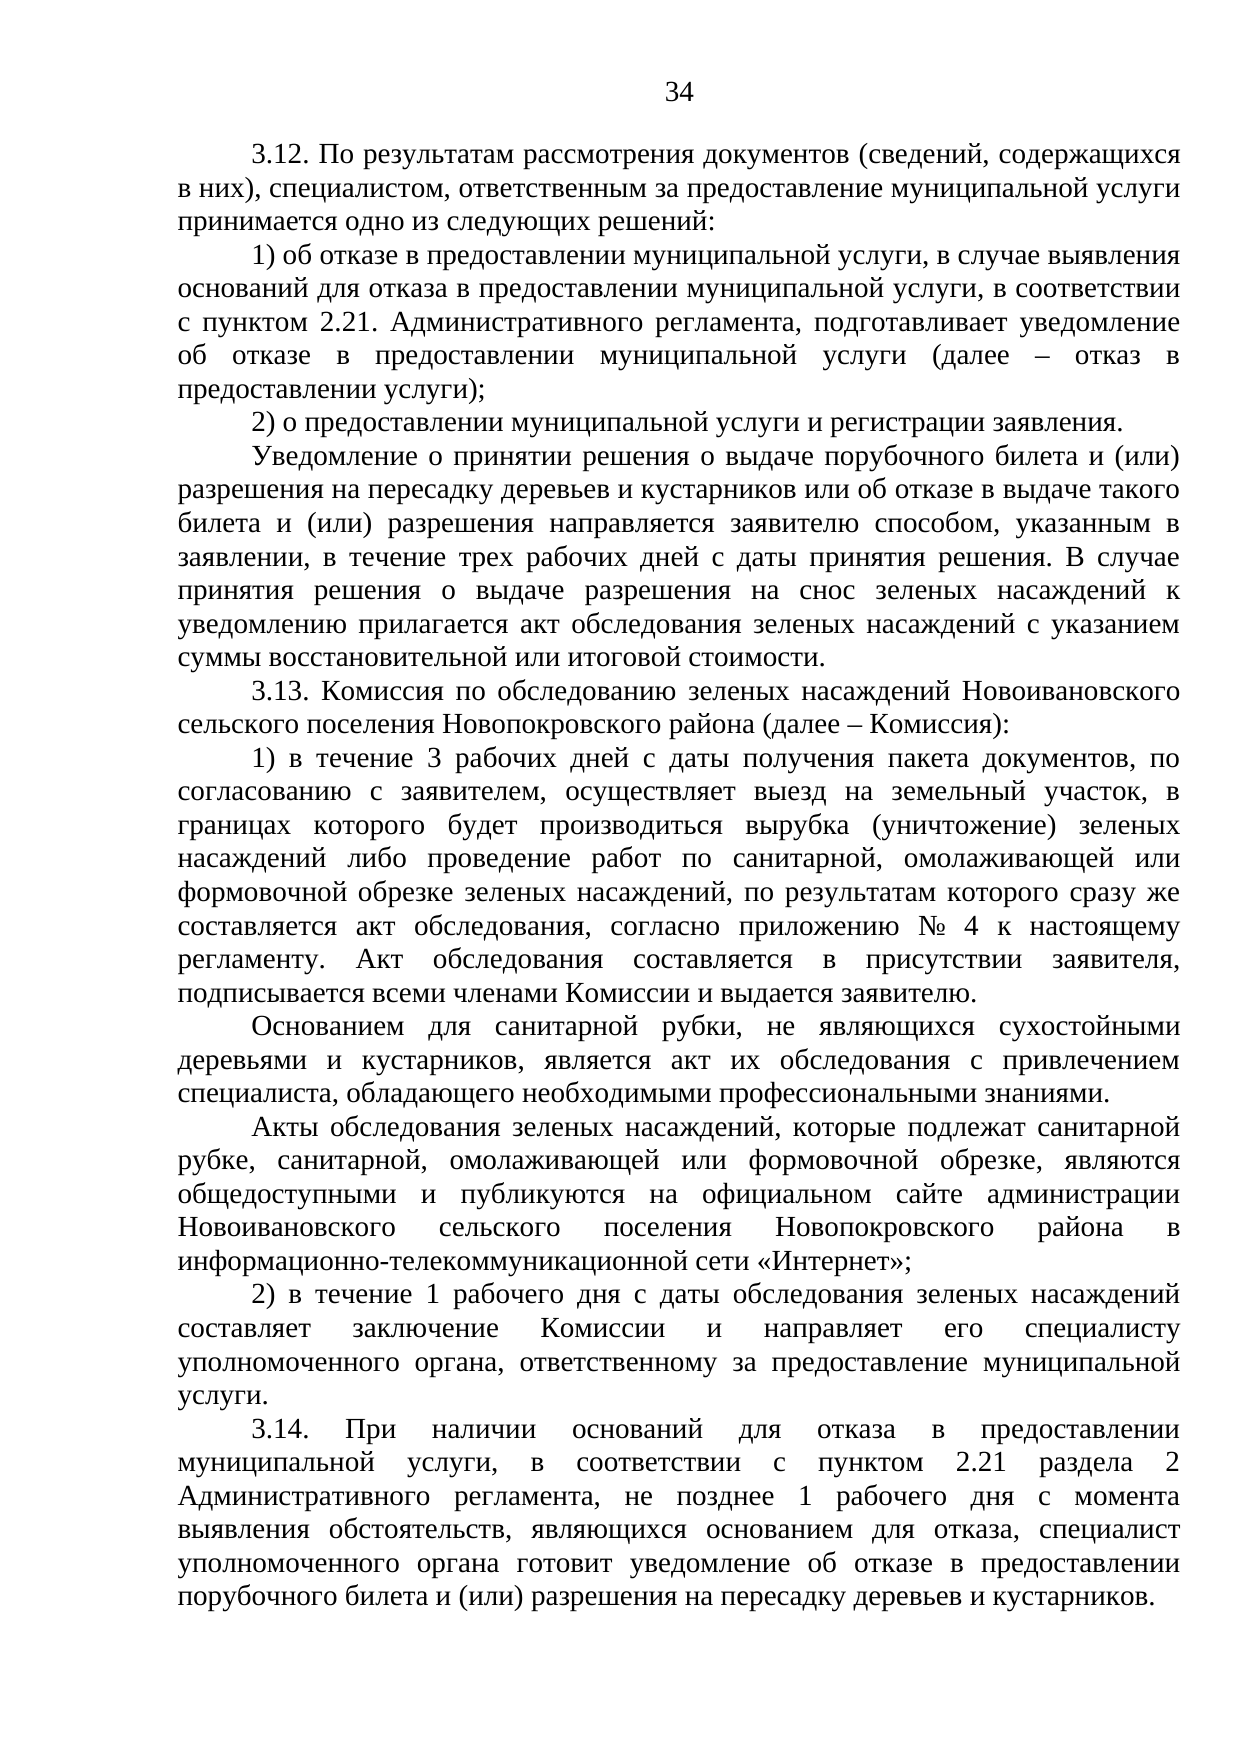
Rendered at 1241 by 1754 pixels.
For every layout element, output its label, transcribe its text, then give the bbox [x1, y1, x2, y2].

text 3.12. По результатам рассмотрения документов (сведений, содержащихся в них), специалистом, ответственным за предоставление муниципальной услуги принимается одно из следующих решений: [177, 136, 1181, 237]
text Уведомление о принятии решения о выдаче порубочного билета и (или) разрешения на пересадку деревьев и кустарников или об отказе в выдаче такого билета и (или) разрешения направляется заявителю способом, указанным в заявлении, в течение трех рабочих дней с даты принятия решения. В случае принятия решения о выдаче разрешения на снос зеленых насаждений к уведомлению прилагается акт обследования зеленых насаждений с указанием суммы восстановительной или итоговой стоимости. [177, 438, 1181, 673]
text 3.13. Комиссия по обследованию зеленых насаждений Новоивановского сельского поселения Новопокровского района (далее – Комиссия): [177, 673, 1181, 740]
text Акты обследования зеленых насаждений, которые подлежат санитарной рубке, санитарной, омолаживающей или формовочной обрезке, являются общедоступными и публикуются на официальном сайте администрации Новоивановского сельского поселения Новопокровского района в информационно-телекоммуникационной сети «Интернет»; [177, 1109, 1181, 1277]
text Основанием для санитарной рубки, не являющихся сухостойными деревьями и кустарников, является акт их обследования с привлечением специалиста, обладающего необходимыми профессиональными знаниями. [177, 1008, 1181, 1109]
text 1) об отказе в предоставлении муниципальной услуги, в случае выявления оснований для отказа в предоставлении муниципальной услуги, в соответствии с пунктом 2.21. Административного регламента, подготавливает уведомление об отказе в предоставлении муниципальной услуги (далее – отказ в предоставлении услуги); [177, 237, 1181, 404]
text 1) в течение 3 рабочих дней с даты получения пакета документов, по согласованию с заявителем, осуществляет выезд на земельный участок, в границах которого будет производиться вырубка (уничтожение) зеленых насаждений либо проведение работ по санитарной, омолаживающей или формовочной обрезке зеленых насаждений, по результатам которого сразу же составляется акт обследования, согласно приложению № 4 к настоящему регламенту. Акт обследования составляется в присутствии заявителя, подписывается всеми членами Комиссии и выдается заявителю. [177, 740, 1181, 1008]
text 2) о предоставлении муниципальной услуги и регистрации заявления. [177, 404, 1181, 438]
text 2) в течение 1 рабочего дня с даты обследования зеленых насаждений составляет заключение Комиссии и направляет его специалисту уполномоченного органа, ответственному за предоставление муниципальной услуги. [177, 1277, 1181, 1411]
text 3.14. При наличии оснований для отказа в предоставлении муниципальной услуги, в соответствии с пунктом 2.21 раздела 2 Административного регламента, не позднее 1 рабочего дня с момента выявления обстоятельств, являющихся основанием для отказа, специалист уполномоченного органа готовит уведомление об отказе в предоставлении порубочного билета и (или) разрешения на пересадку деревьев и кустарников. [177, 1411, 1181, 1612]
